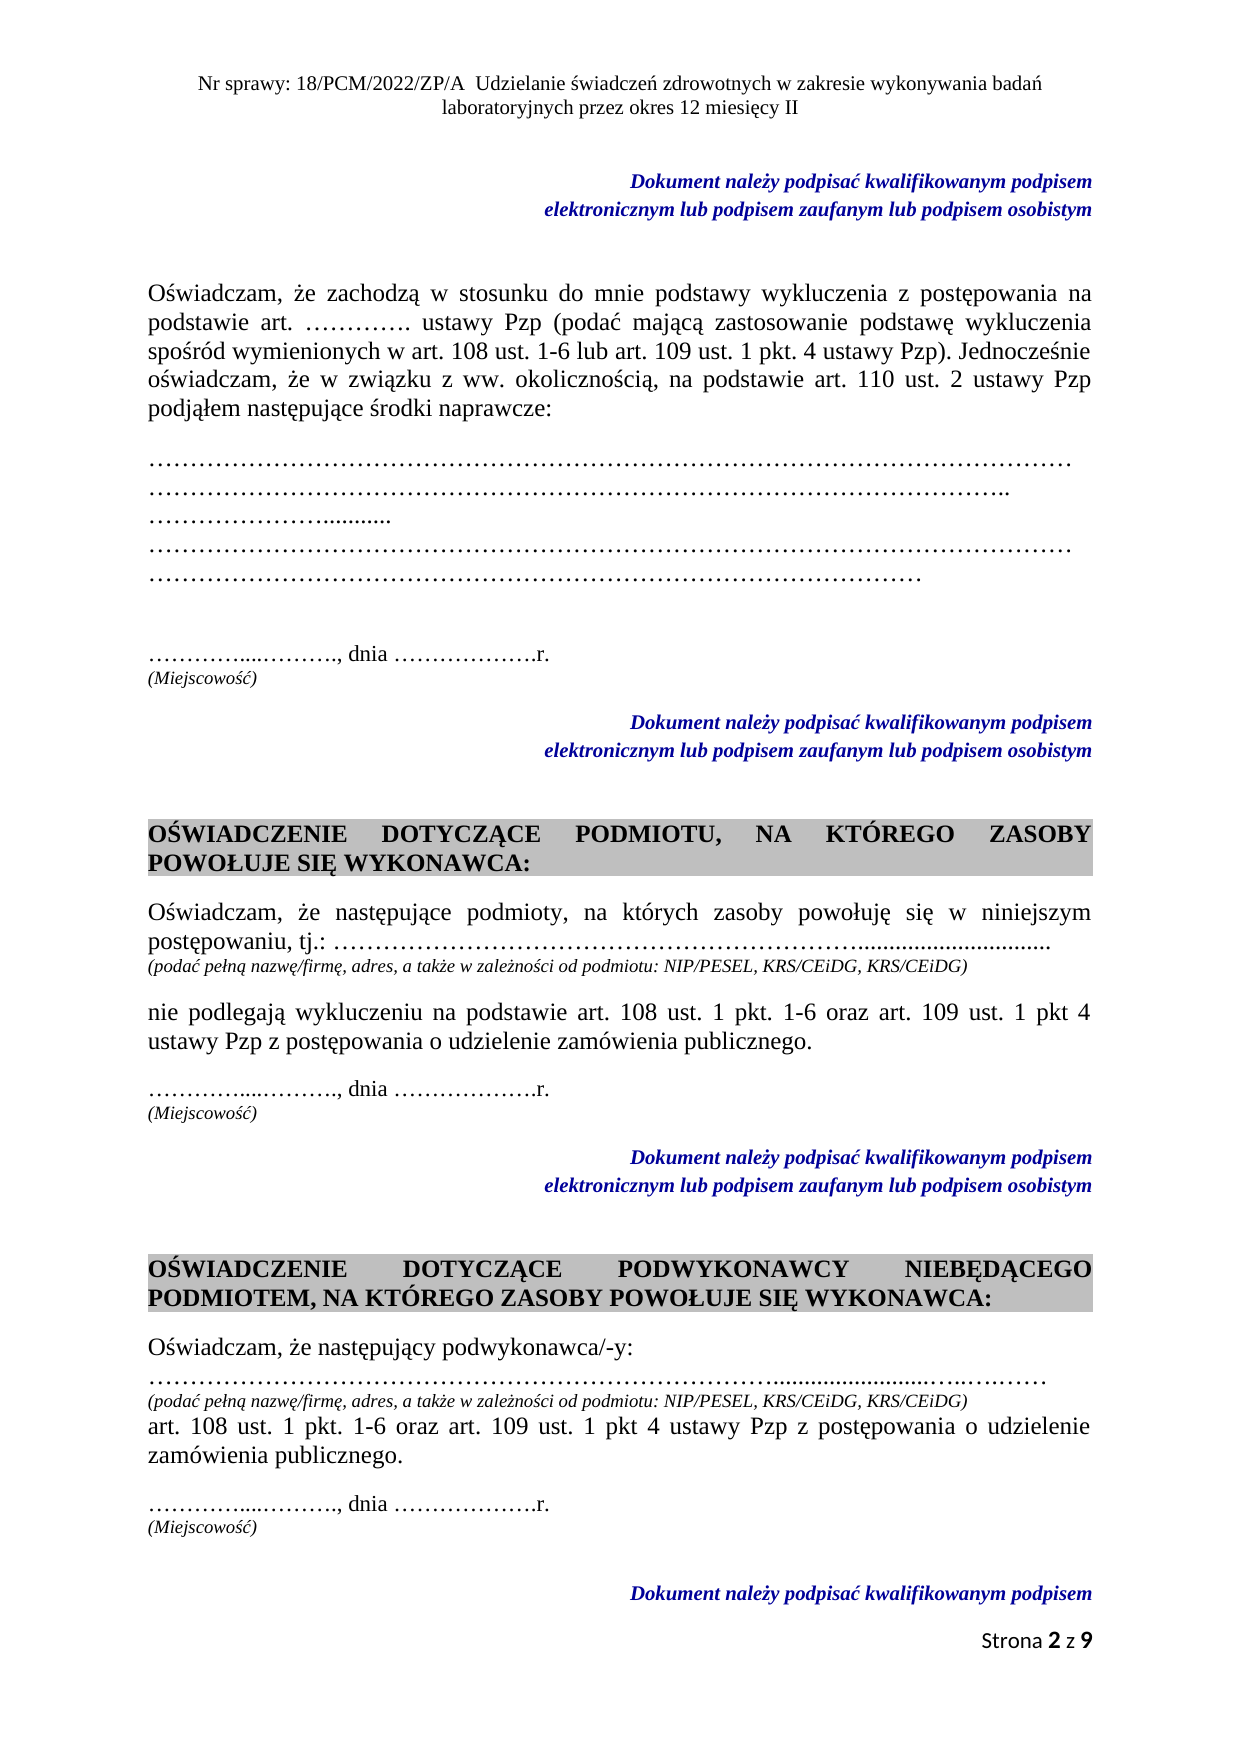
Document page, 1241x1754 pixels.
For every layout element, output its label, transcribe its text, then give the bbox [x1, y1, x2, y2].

text elektronicznym lub podpisem zaufanym lub podpisem osobistym [443, 1173, 1093, 1197]
text Oświadczam, że zachodzą w stosunku do mnie podstawy wykluczenia z postępowania na podstawie art. …………. ustawy Pzp (podać mającą zastosowanie podstawę wykluczenia spośród wymienionych w art. 108 ust. 1-6 lub art. 109 ust. 1 pkt. 4 ustawy Pzp). Jednocześnie oświadczam, że w związku z ww. okolicznością, na podstawie art. 110 ust. 2 ustawy Pzp podjąłem następujące środki naprawcze: [148, 278, 1093, 422]
text Dokument należy podpisać kwalifikowanym podpisem [148, 1145, 1093, 1169]
text OŚWIADCZENIE DOTYCZĄCE PODWYKONAWCY NIEBĘDĄCEGO PODMIOTEM, NA KTÓREGO ZASOBY POWOŁUJE SIĘ WYKONAWCA: [148, 1254, 1093, 1312]
text nie podlegają wykluczeniu na podstawie art. 108 ust. 1 pkt. 1-6 oraz art. 109 ust. 1 pkt 4 ustawy Pzp z postępowania o udzielenie zamówienia publicznego. [148, 997, 1093, 1055]
text (podać pełną nazwę/firmę, adres, a także w zależności od podmiotu: NIP/PESEL, KRS/CEiDG, KRS/CEiDG) [148, 1390, 1093, 1411]
text …………....………., dnia ……………….r. [148, 640, 1093, 667]
text Oświadczam, że następujący podwykonawca/-y: ………………………………………………………………….........................…..….…… [148, 1332, 1093, 1390]
text (Miejscowość) [148, 667, 1093, 688]
text art. 108 ust. 1 pkt. 1-6 oraz art. 109 ust. 1 pkt 4 ustawy Pzp z postępowania o udzielenie zamówienia publicznego. [148, 1411, 1093, 1469]
text elektronicznym lub podpisem zaufanym lub podpisem osobistym [443, 197, 1093, 221]
text elektronicznym lub podpisem zaufanym lub podpisem osobistym [443, 737, 1093, 762]
text Dokument należy podpisać kwalifikowanym podpisem [148, 1581, 1093, 1605]
text Dokument należy podpisać kwalifikowanym podpisem [148, 710, 1093, 734]
text (Miejscowość) [148, 1516, 1093, 1538]
text (Miejscowość) [148, 1102, 1093, 1123]
text Oświadczam, że następujące podmioty, na których zasoby powołuję się w niniejszym postępowaniu, tj.: ………………………………………………………............................... (podać pełną nazwę/firmę, adres, a także w zależności od podmiotu: NIP/PESEL, KRS/CEiDG, KRS/CEiDG) [148, 897, 1093, 976]
text …………....………., dnia ……………….r. [148, 1076, 1093, 1102]
text …………....………., dnia ……………….r. [148, 1490, 1093, 1516]
text Dokument należy podpisać kwalifikowanym podpisem [148, 169, 1093, 193]
text ………………………………………………………………………………………………… [148, 443, 1093, 472]
text OŚWIADCZENIE DOTYCZĄCE PODMIOTU, NA KTÓREGO ZASOBY POWOŁUJE SIĘ WYKONAWCA: [148, 819, 1093, 876]
text …………………………………………………………………………………………..…………………...........…………………………………………………………………………………………………………………………………………………………………………………… [148, 472, 1093, 587]
